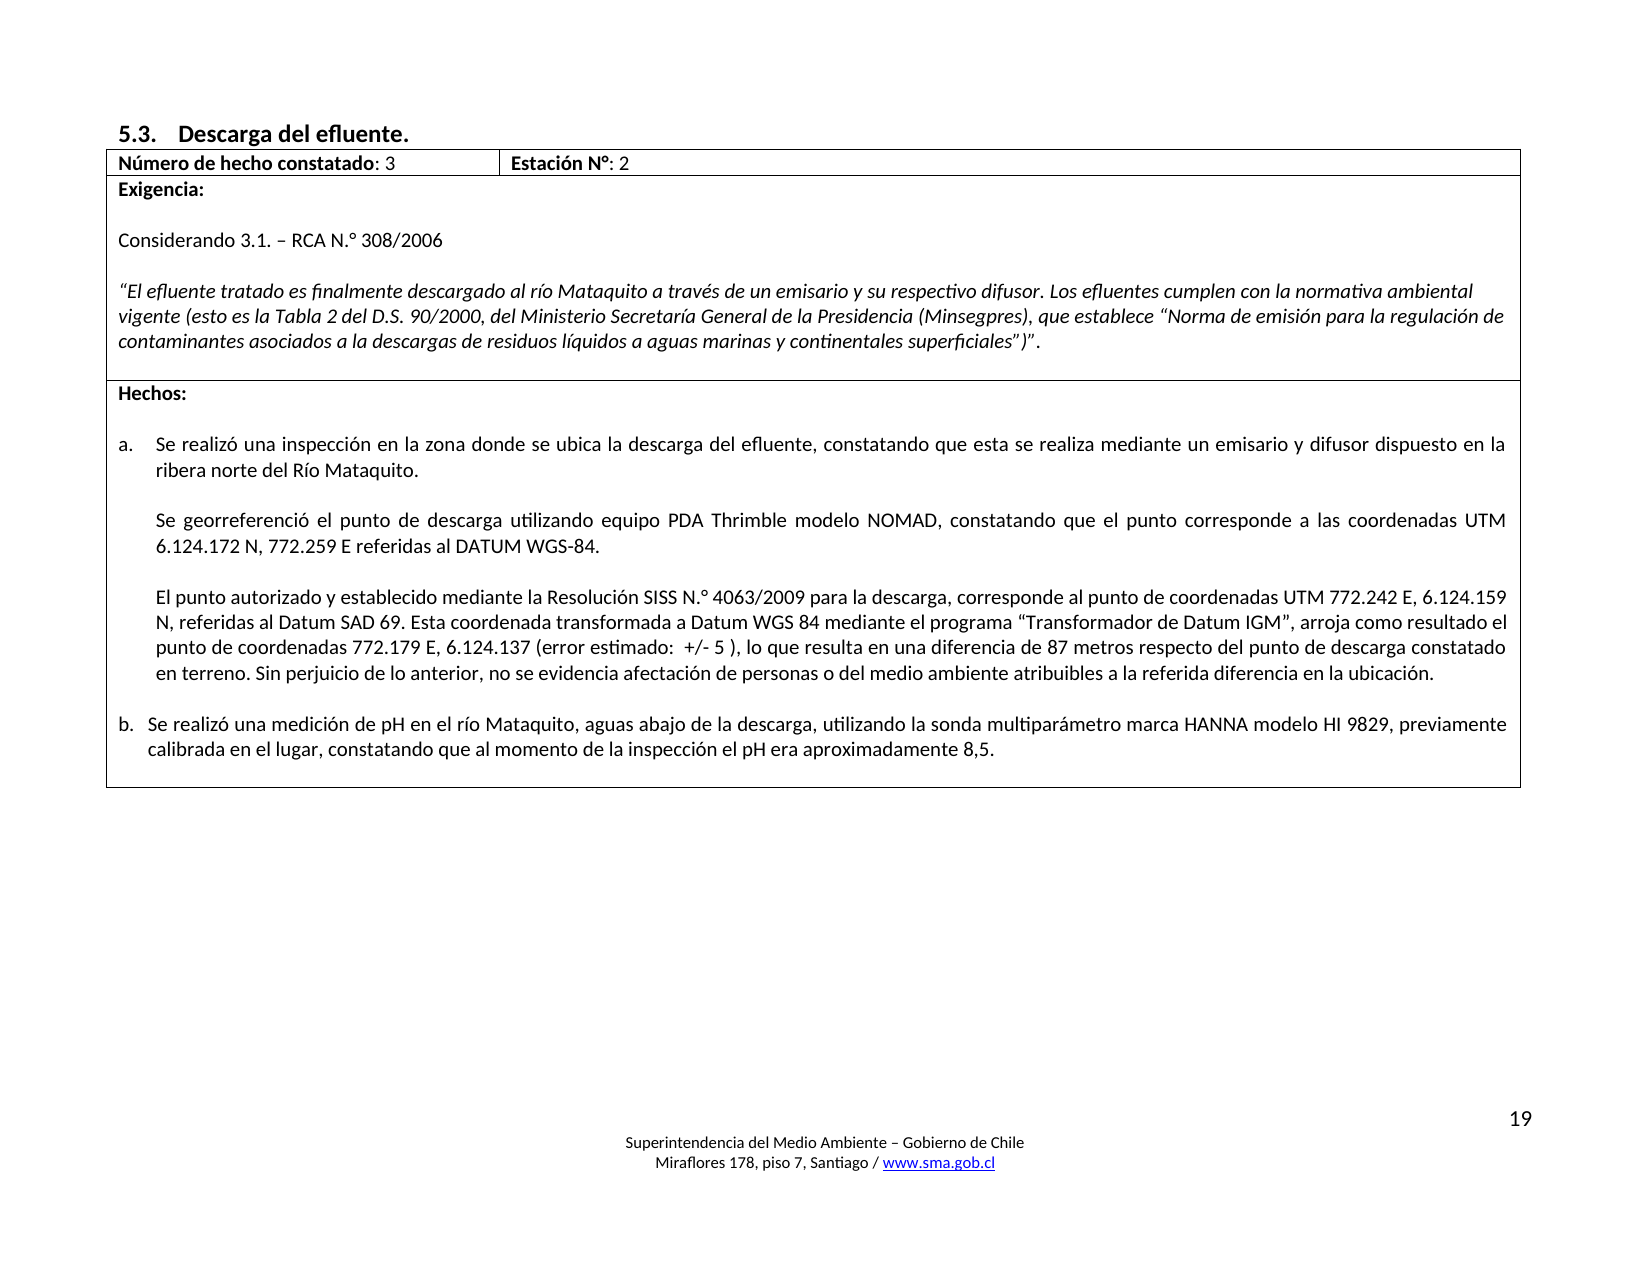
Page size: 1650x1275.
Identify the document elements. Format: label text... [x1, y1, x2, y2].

table_header Estación N°: 2 [500, 150, 1520, 175]
table_cell Hechos: Se realizó una inspección en la zona donde se ubica la descarga del efluente, constatando que esta se realiza mediante un emisario y difusor dispuesto en la ribera norte del Río Mataquito. Se georreferenció el punto de descarga utilizando equipo PDA Thrimble modelo NOMAD, constatando que el punto corresponde a las coordenadas UTM 6.124.172 N, 772.259 E referidas al DATUM WGS-84. El punto autorizado y establecido mediante la Resolución SISS N.° 4063/2009 para la descarga, corresponde al punto de coordenadas UTM 772.242 E, 6.124.159 N, referidas al Datum SAD 69. Esta coordenada transformada a Datum WGS 84 mediante el programa “Transformador de Datum IGM”, arroja como resultado el punto de coordenadas 772.179 E, 6.124.137 (error estimado: +/- 5 ), lo que resulta en una diferencia de 87 metros respecto del punto de descarga constatado en terreno. Sin perjuicio de lo anterior, no se evidencia afectación de personas o del medio ambiente atribuibles a la referida diferencia en la ubicación. Se realizó una medición de pH en el río Mataquito, aguas abajo de la descarga, utilizando la sonda multiparámetro marca HANNA modelo HI 9829, previamente calibrada en el lugar, constatando que al momento de la inspección el pH era aproximadamente 8,5. [107, 381, 1520, 787]
table_cell Exigencia: Considerando 3.1. – RCA N.° 308/2006 “El efluente tratado es finalmente descargado al río Mataquito a través de un emisario y su respectivo difusor. Los efluentes cumplen con la normativa ambiental vigente (esto es la Tabla 2 del D.S. 90/2000, del Ministerio Secretaría General de la Presidencia (Minsegpres), que establece “Norma de emisión para la regulación de contaminantes asociados a la descargas de residuos líquidos a aguas marinas y continentales superficiales”)”. [107, 176, 1520, 379]
subtitle Descarga del efluente. [118, 118, 1532, 149]
table_header Número de hecho constatado: 3 [107, 150, 499, 175]
